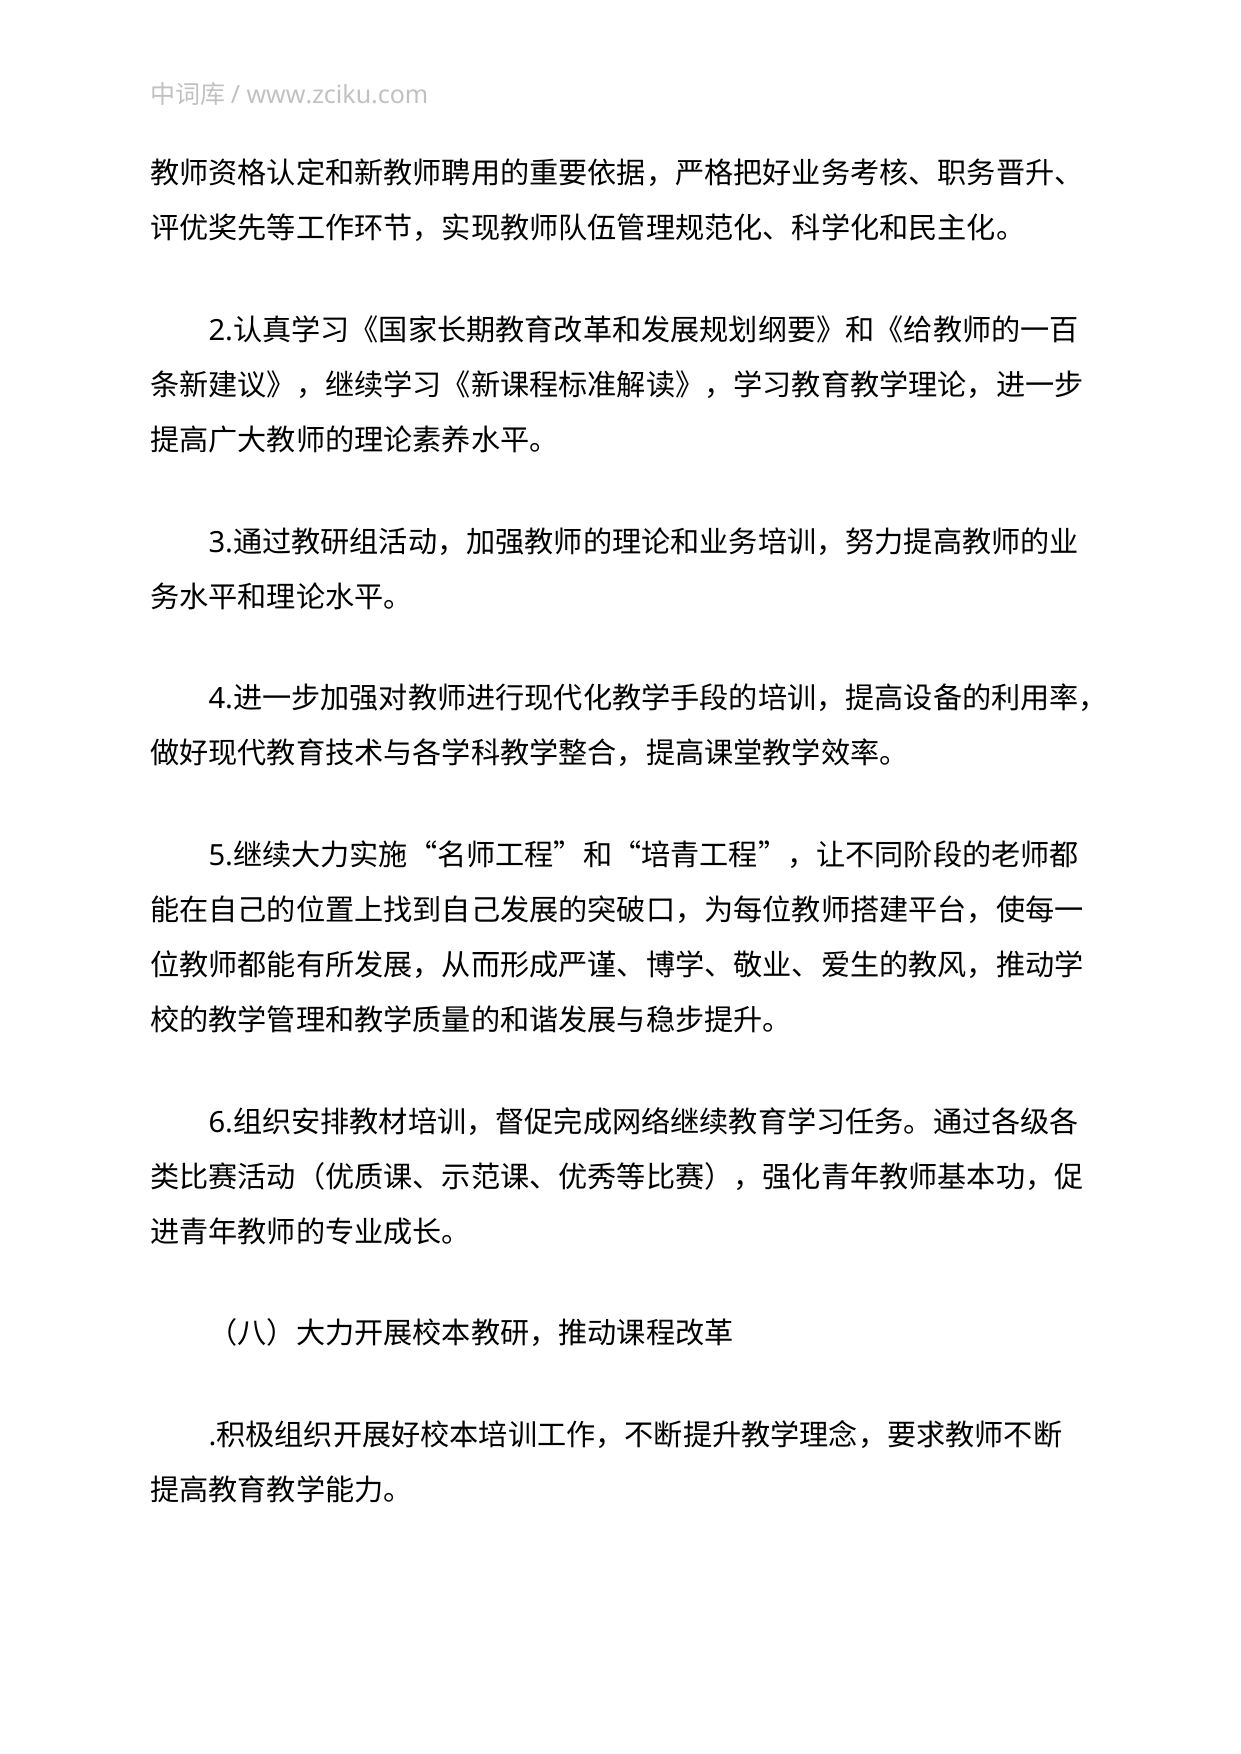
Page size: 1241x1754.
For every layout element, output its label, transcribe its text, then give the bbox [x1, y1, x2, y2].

text 3.通过教研组活动，加强教师的理论和业务培训，努力提高教师的业务水平和理论水平。 [150, 518, 1090, 616]
text 6.组织安排教材培训，督促完成网络继续教育学习任务。通过各级各类比赛活动（优质课、示范课、优秀等比赛），强化青年教师基本功，促进青年教师的专业成长。 [150, 1098, 1090, 1251]
text .积极组织开展好校本培训工作，不断提升教学理念，要求教师不断提高教育教学能力。 [150, 1412, 1090, 1509]
text 4.进一步加强对教师进行现代化教学手段的培训，提高设备的利用率，做好现代教育技术与各学科教学整合，提高课堂教学效率。 [150, 675, 1090, 772]
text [150, 150, 1090, 247]
text 2.认真学习《国家长期教育改革和发展规划纲要》和《给教师的一百条新建议》，继续学习《新课程标准解读》，学习教育教学理论，进一步提高广大教师的理论素养水平。 [150, 307, 1090, 459]
text （八）大力开展校本教研，推动课程改革 [150, 1310, 1090, 1352]
text 5.继续大力实施“名师工程”和“培青工程”，让不同阶段的老师都能在自己的位置上找到自己发展的突破口，为每位教师搭建平台，使每一位教师都能有所发展，从而形成严谨、博学、敬业、爱生的教风，推动学校的教学管理和教学质量的和谐发展与稳步提升。 [150, 832, 1090, 1039]
